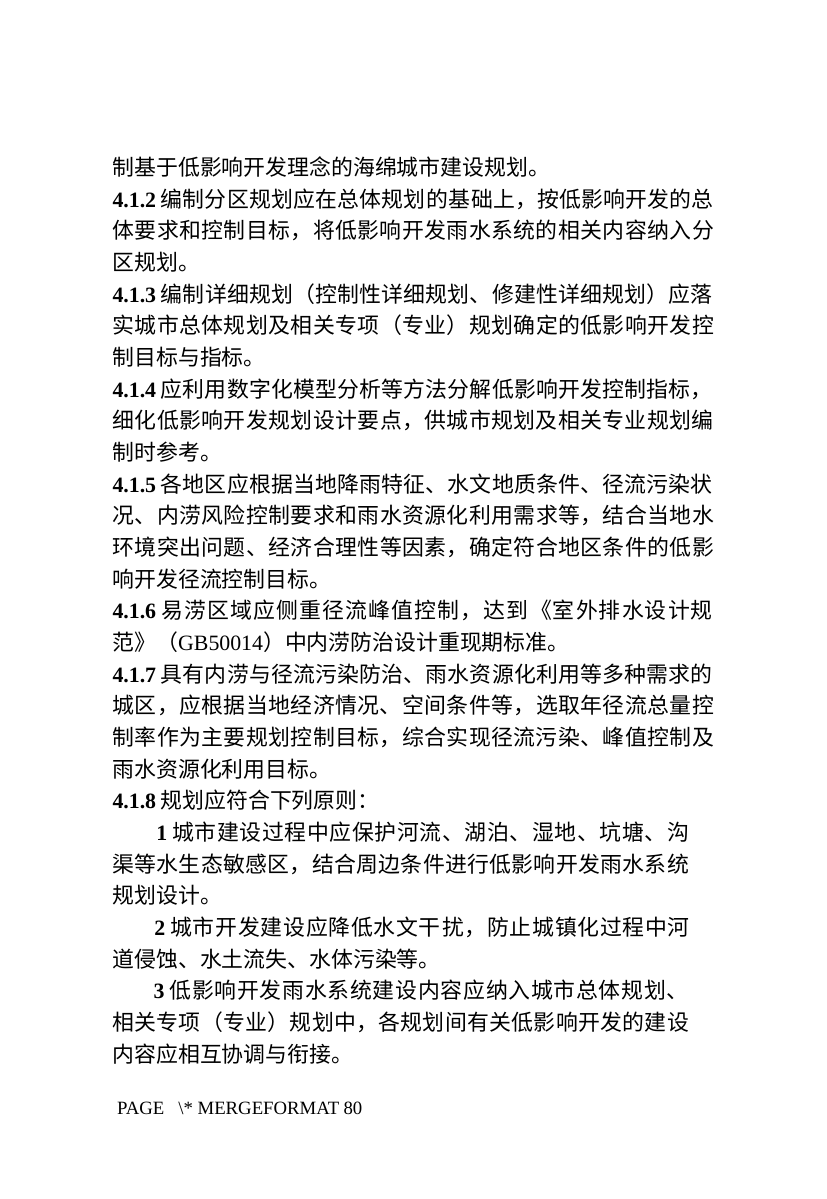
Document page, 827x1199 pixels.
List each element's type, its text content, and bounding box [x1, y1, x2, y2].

text 4.1.7具有内涝与径流污染防治、雨水资源化利用等多种需求的城区，应根据当地经济情况、空间条件等，选取年径流总量控制率作为主要规划控制目标，综合实现径流污染、峰值控制及雨水资源化利用目标。 [112, 657, 714, 783]
text 4.1.6易涝区域应侧重径流峰值控制，达到《室外排水设计规范》（GB50014）中内涝防治设计重现期标准。 [112, 593, 714, 657]
text 2城市开发建设应降低水文干扰，防止城镇化过程中河道侵蚀、水土流失、水体污染等。 [112, 910, 690, 973]
text 4.1.5各地区应根据当地降雨特征、水文地质条件、径流污染状况、内涝风险控制要求和雨水资源化利用需求等，结合当地水环境突出问题、经济合理性等因素，确定符合地区条件的低影响开发径流控制目标。 [112, 467, 714, 593]
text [112, 150, 714, 182]
text 4.1.4应利用数字化模型分析等方法分解低影响开发控制指标，细化低影响开发规划设计要点，供城市规划及相关专业规划编制时参考。 [112, 372, 714, 467]
text 1城市建设过程中应保护河流、湖泊、湿地、坑塘、沟渠等水生态敏感区，结合周边条件进行低影响开发雨水系统规划设计。 [112, 815, 690, 910]
text 4.1.8规划应符合下列原则： [112, 783, 714, 815]
text 4.1.3编制详细规划（控制性详细规划、修建性详细规划）应落实城市总体规划及相关专项（专业）规划确定的低影响开发控制目标与指标。 [112, 277, 714, 372]
text 4.1.2编制分区规划应在总体规划的基础上，按低影响开发的总体要求和控制目标，将低影响开发雨水系统的相关内容纳入分区规划。 [112, 182, 714, 277]
text 3低影响开发雨水系统建设内容应纳入城市总体规划、相关专项（专业）规划中，各规划间有关低影响开发的建设内容应相互协调与衔接。 [112, 973, 690, 1068]
